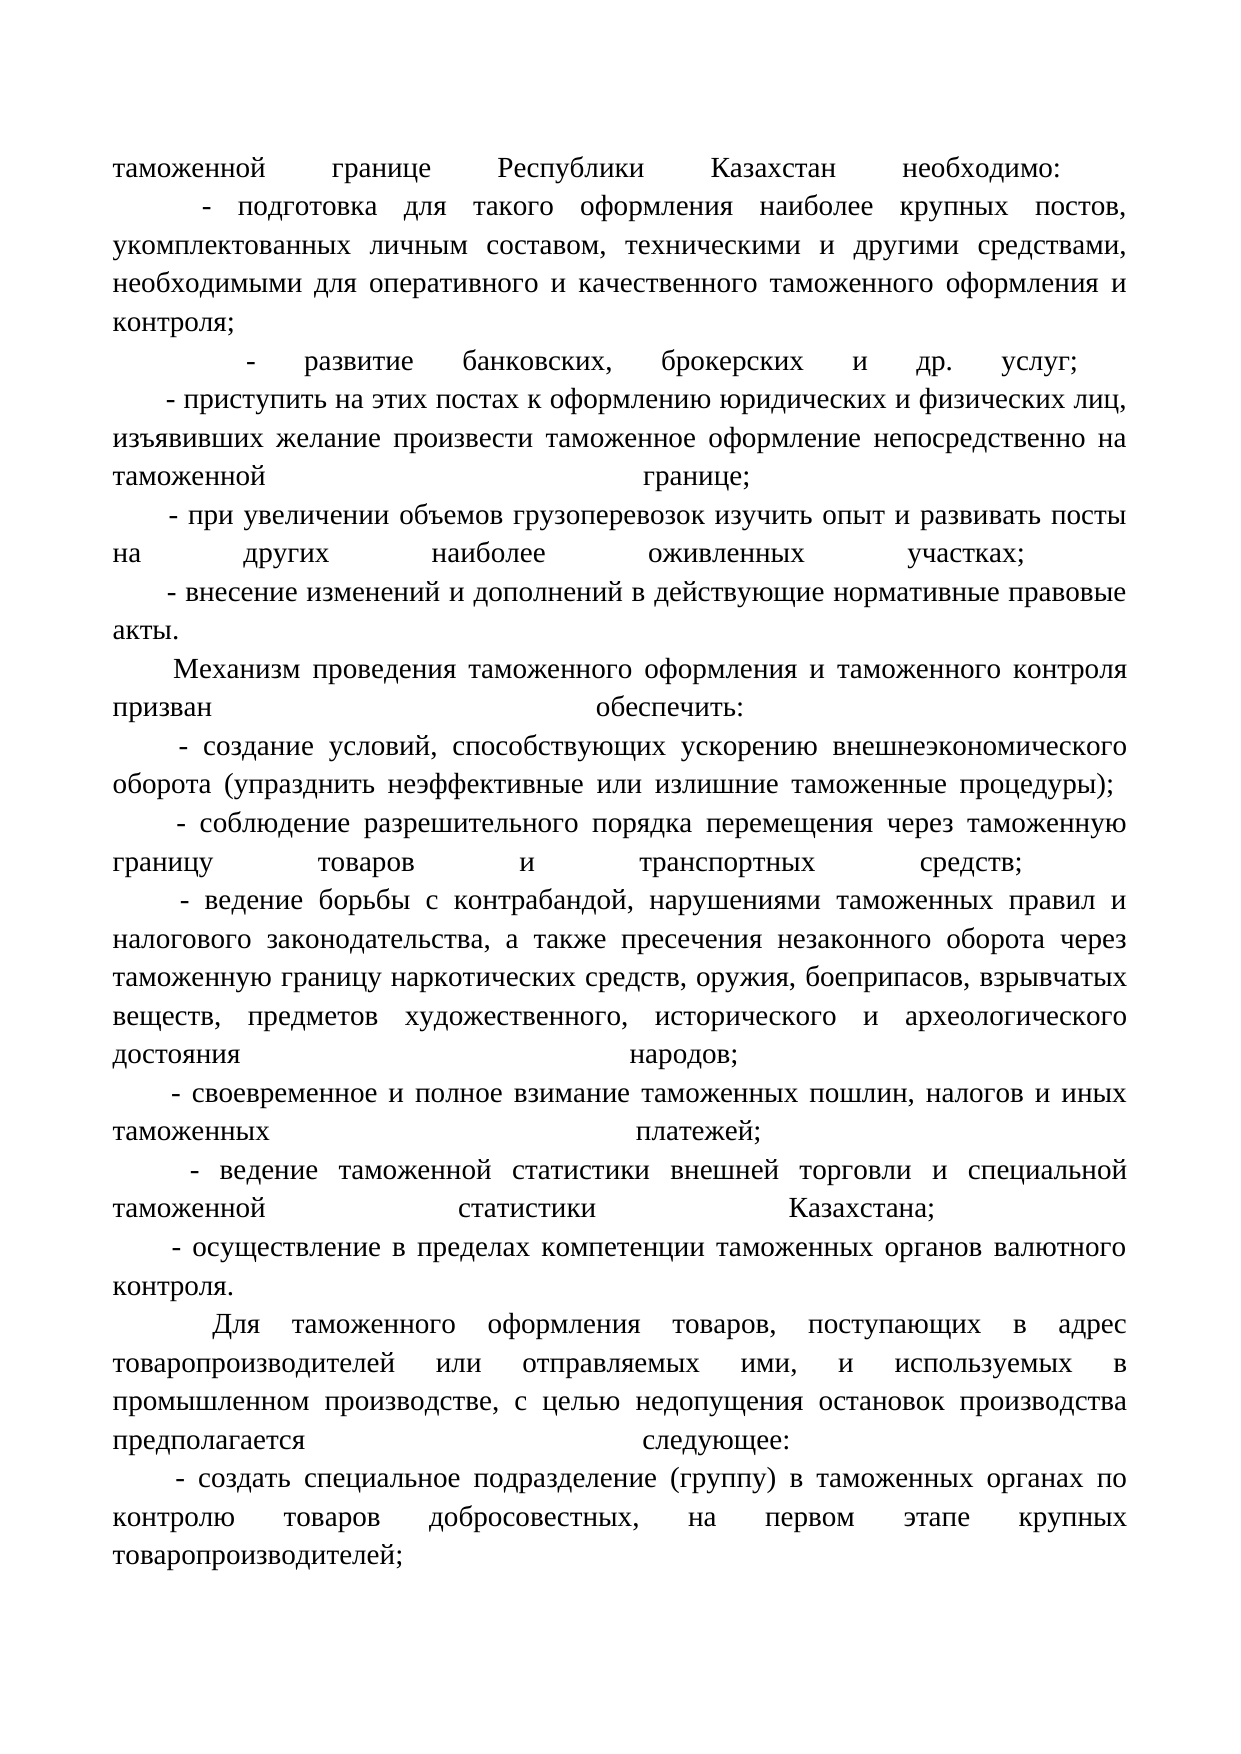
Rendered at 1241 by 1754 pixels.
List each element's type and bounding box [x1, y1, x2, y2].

text [112, 150, 1128, 1571]
